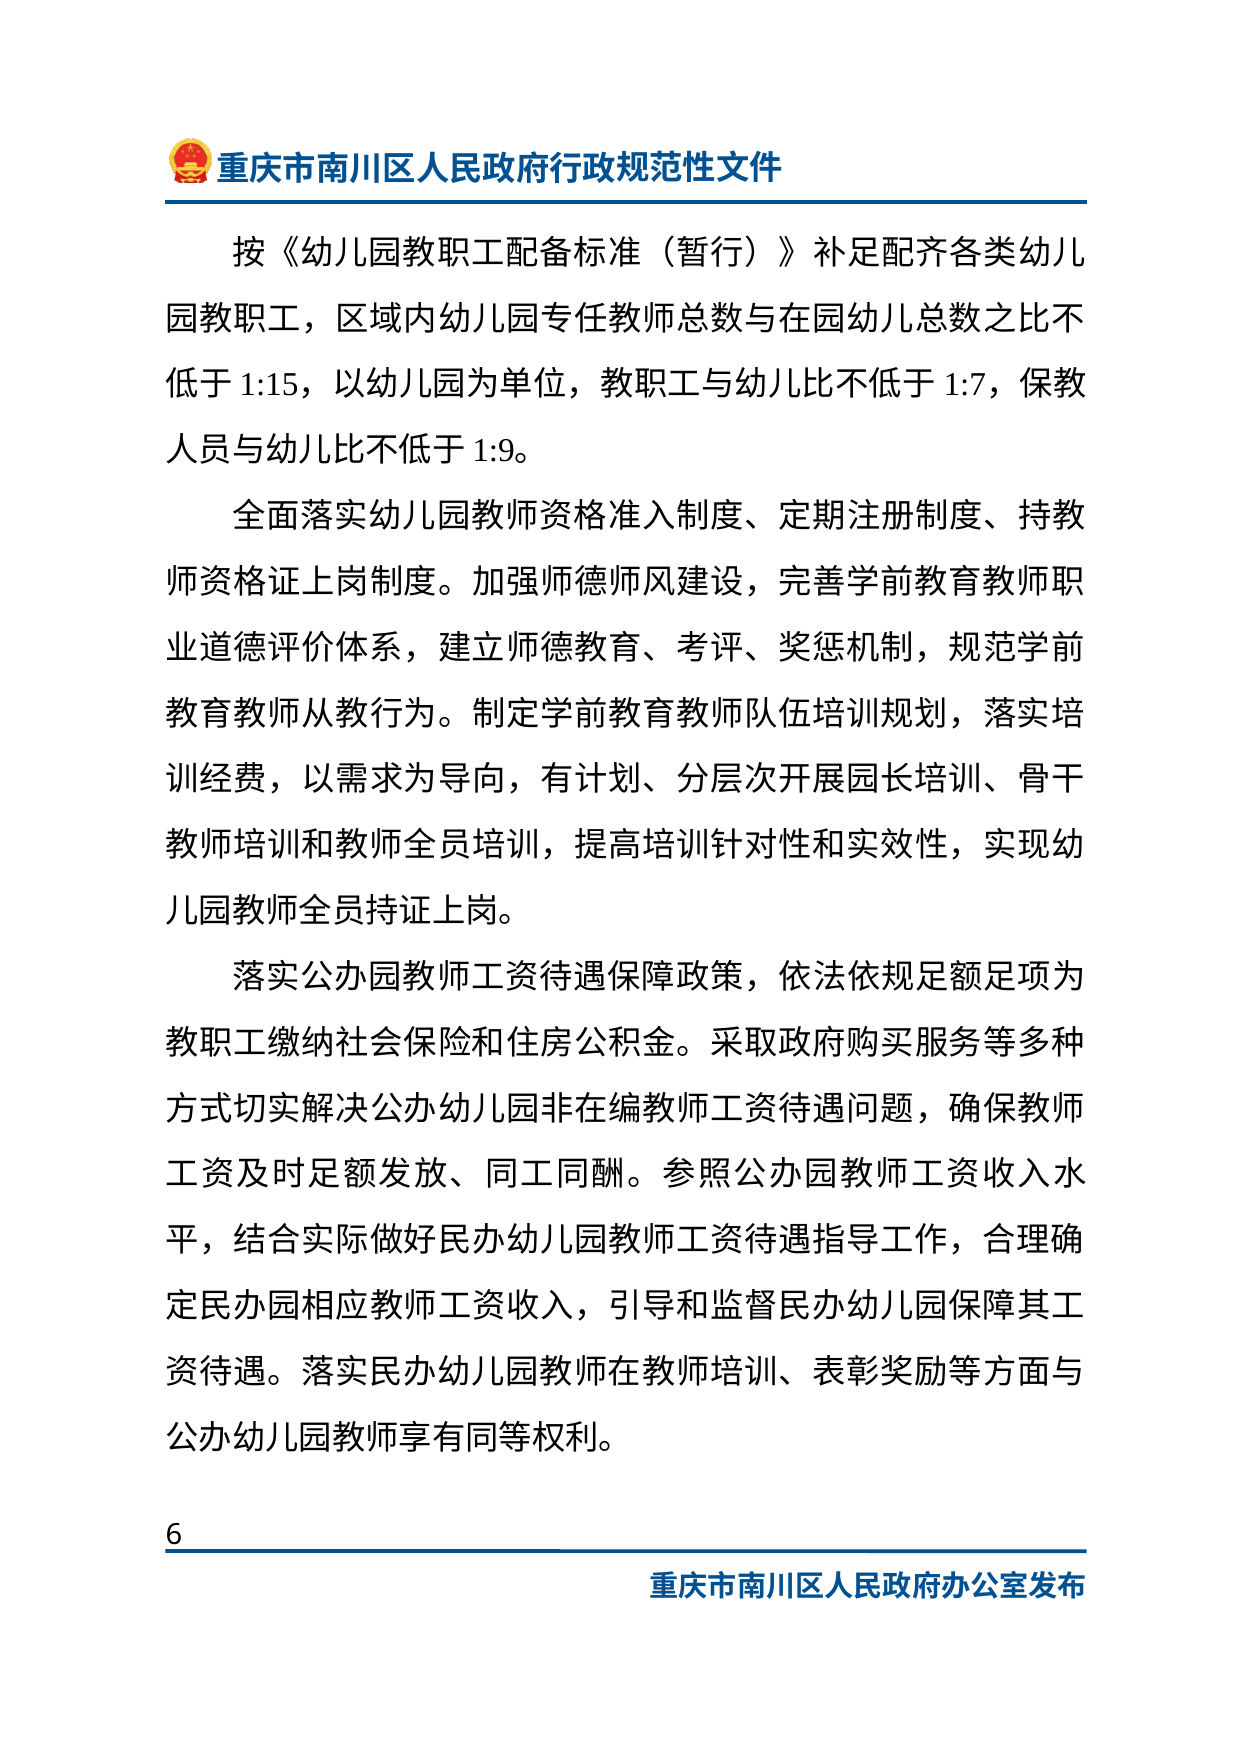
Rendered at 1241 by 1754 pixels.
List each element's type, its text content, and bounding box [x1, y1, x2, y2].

text 落实公办园教师工资待遇保障政策，依法依规足额足项为教职工缴纳社会保险和住房公积金。采取政府购买服务等多种方式切实解决公办幼儿园非在编教师工资待遇问题，确保教师工资及时足额发放、同工同酬。参照公办园教师工资收入水平，结合实际做好民办幼儿园教师工资待遇指导工作，合理确定民办园相应教师工资收入，引导和监督民办幼儿园保障其工资待遇。落实民办幼儿园教师在教师培训、表彰奖励等方面与公办幼儿园教师享有同等权利。 [165, 941, 1087, 1468]
text 全面落实幼儿园教师资格准入制度、定期注册制度、持教师资格证上岗制度。加强师德师风建设，完善学前教育教师职业道德评价体系，建立师德教育、考评、奖惩机制，规范学前教育教师从教行为。制定学前教育教师队伍培训规划，落实培训经费，以需求为导向，有计划、分层次开展园长培训、骨干教师培训和教师全员培训，提高培训针对性和实效性，实现幼儿园教师全员持证上岗。 [165, 480, 1087, 941]
picture [165, 136, 216, 187]
text 按《幼儿园教职工配备标准（暂行）》补足配齐各类幼儿园教职工，区域内幼儿园专任教师总数与在园幼儿总数之比不低于1:15，以幼儿园为单位，教职工与幼儿比不低于1:7，保教人员与幼儿比不低于1:9。 [165, 217, 1087, 480]
